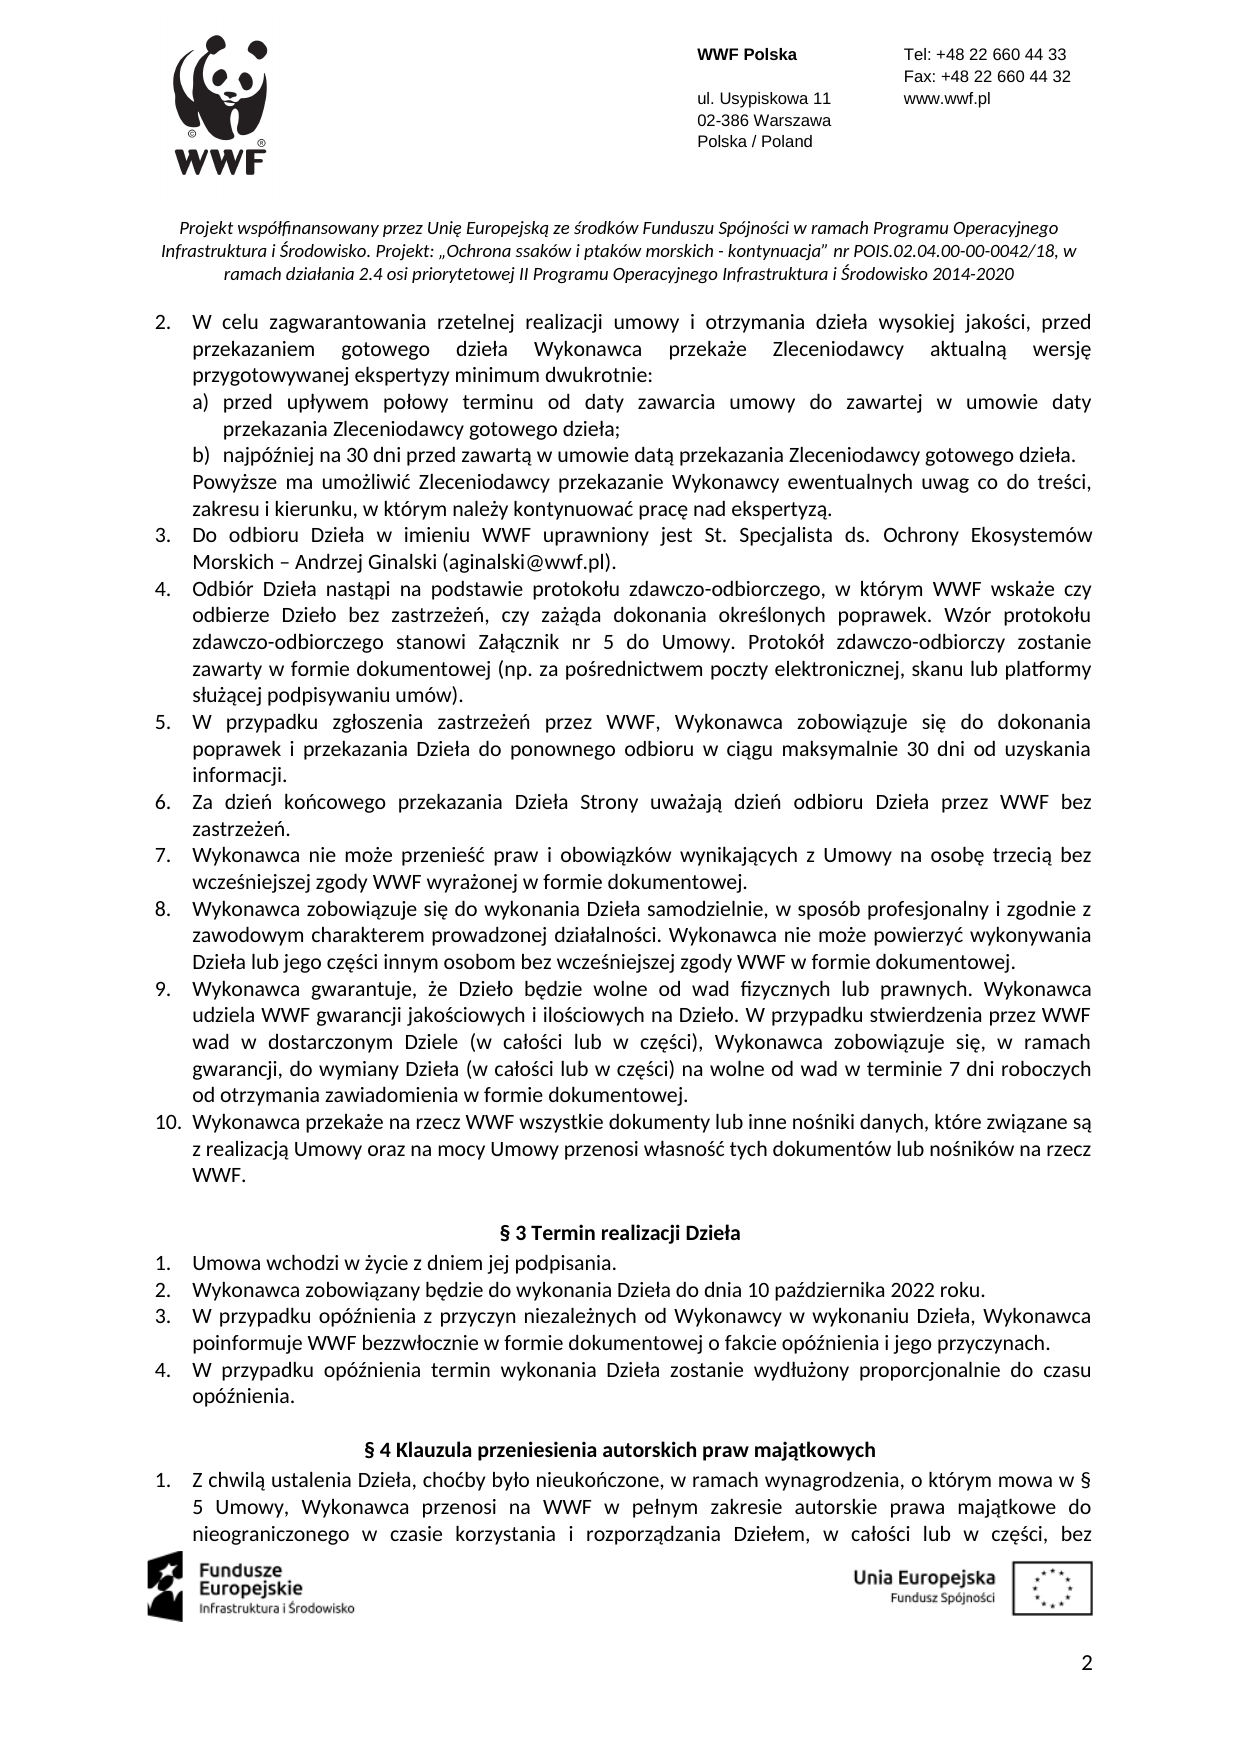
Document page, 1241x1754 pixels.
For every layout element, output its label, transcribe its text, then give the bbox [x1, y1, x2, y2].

list Za dzień końcowego przekazania Dzieła Strony uważają dzień odbioru Dzieła przez WWF bez zastrzeżeń. [154, 788, 1093, 841]
list W przypadku opóźnienia termin wykonania Dzieła zostanie wydłużony proporcjonalnie do czasu opóźnienia. [154, 1356, 1093, 1409]
list Odbiór Dzieła nastąpi na podstawie protokołu zdawczo-odbiorczego, w którym WWF wskaże czy odbierze Dzieło bez zastrzeżeń, czy zażąda dokonania określonych poprawek. Wzór protokołu zdawczo-odbiorczego stanowi Załącznik nr 5 do Umowy. Protokół zdawczo-odbiorczy zostanie zawarty w formie dokumentowej (np. za pośrednictwem poczty elektronicznej, skanu lub platformy służącej podpisywaniu umów). [154, 575, 1093, 708]
list W celu zagwarantowania rzetelnej realizacji umowy i otrzymania dzieła wysokiej jakości, przed przekazaniem gotowego dzieła Wykonawca przekaże Zleceniodawcy aktualną wersję przygotowywanej ekspertyzy minimum dwukrotnie: [154, 308, 1093, 388]
list Wykonawca gwarantuje, że Dzieło będzie wolne od wad fizycznych lub prawnych. Wykonawca udziela WWF gwarancji jakościowych i ilościowych na Dzieło. W przypadku stwierdzenia przez WWF wad w dostarczonym Dziele (w całości lub w części), Wykonawca zobowiązuje się, w ramach gwarancji, do wymiany Dzieła (w całości lub w części) na wolne od wad w terminie 7 dni roboczych od otrzymania zawiadomienia w formie dokumentowej. [154, 975, 1093, 1108]
list najpóźniej na 30 dni przed zawartą w umowie datą przekazania Zleceniodawcy gotowego dzieła. [192, 441, 1093, 468]
text § 3 Termin realizacji Dzieła [148, 1219, 1093, 1245]
list W przypadku opóźnienia z przyczyn niezależnych od Wykonawcy w wykonaniu Dzieła, Wykonawca poinformuje WWF bezzwłocznie w formie dokumentowej o fakcie opóźnienia i jego przyczynach. [154, 1303, 1093, 1356]
list przed upływem połowy terminu od daty zawarcia umowy do zawartej w umowie daty przekazania Zleceniodawcy gotowego dzieła; [192, 388, 1093, 441]
picture [147, 1551, 1093, 1622]
list W przypadku zgłoszenia zastrzeżeń przez WWF, Wykonawca zobowiązuje się do dokonania poprawek i przekazania Dzieła do ponownego odbioru w ciągu maksymalnie 30 dni od uzyskania informacji. [154, 708, 1093, 788]
text § 4 Klauzula przeniesienia autorskich praw majątkowych [148, 1436, 1093, 1463]
text Powyższe ma umożliwić Zleceniodawcy przekazanie Wykonawcy ewentualnych uwag co do treści, zakresu i kierunku, w którym należy kontynuować pracę nad ekspertyzą. [192, 468, 1093, 521]
list Wykonawca zobowiązuje się do wykonania Dzieła samodzielnie, w sposób profesjonalny i zgodnie z zawodowym charakterem prowadzonej działalności. Wykonawca nie może powierzyć wykonywania Dzieła lub jego części innym osobom bez wcześniejszej zgody WWF w formie dokumentowej. [154, 895, 1093, 975]
picture [147, 9, 293, 200]
list Umowa wchodzi w życie z dniem jej podpisania. [154, 1249, 1093, 1276]
list Wykonawca przekaże na rzecz WWF wszystkie dokumenty lub inne nośniki danych, które związane są z realizacją Umowy oraz na mocy Umowy przenosi własność tych dokumentów lub nośników na rzecz WWF. [154, 1108, 1093, 1188]
list Wykonawca zobowiązany będzie do wykonania Dzieła do dnia 10 października 2022 roku. [154, 1276, 1093, 1303]
list Do odbioru Dzieła w imieniu WWF uprawniony jest St. Specjalista ds. Ochrony Ekosystemów Morskich – Andrzej Ginalski (aginalski@wwf.pl). [154, 521, 1093, 575]
list Wykonawca nie może przenieść praw i obowiązków wynikających z Umowy na osobę trzecią bez wcześniejszej zgody WWF wyrażonej w formie dokumentowej. [154, 841, 1093, 895]
